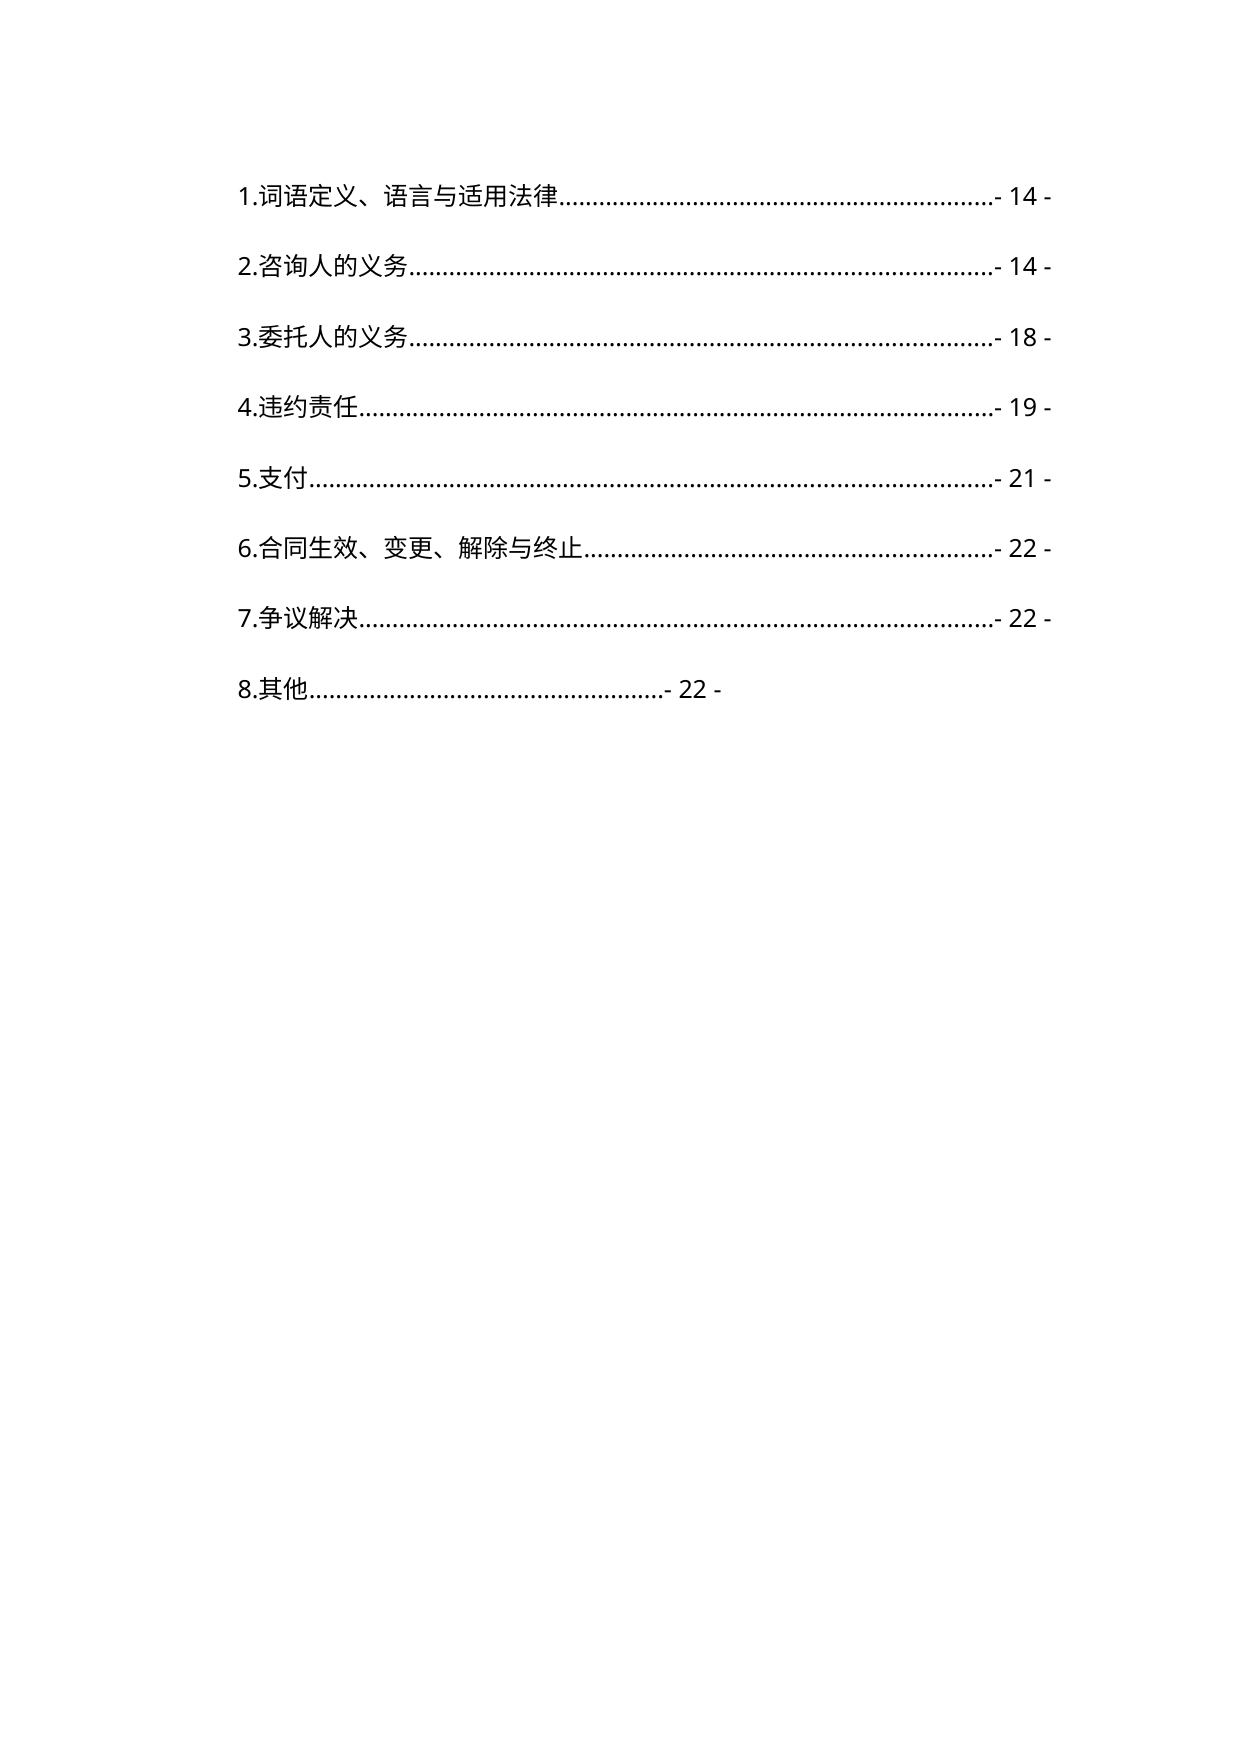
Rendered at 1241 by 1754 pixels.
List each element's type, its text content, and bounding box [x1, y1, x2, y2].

text 4.违约责任 - 19 - [237, 373, 1053, 438]
text 8.其他.....................................................- 22 - [187, 655, 1053, 720]
text 3.委托人的义务 - 18 - [237, 303, 1053, 368]
text 1.词语定义、语言与适用法律 - 14 - [237, 162, 1053, 227]
text 5.支付 - 21 - [237, 444, 1053, 509]
text 6.合同生效、变更、解除与终止 - 22 - [237, 514, 1053, 579]
text 2.咨询人的义务 - 14 - [237, 232, 1053, 297]
text 7.争议解决 - 22 - [237, 584, 1053, 649]
